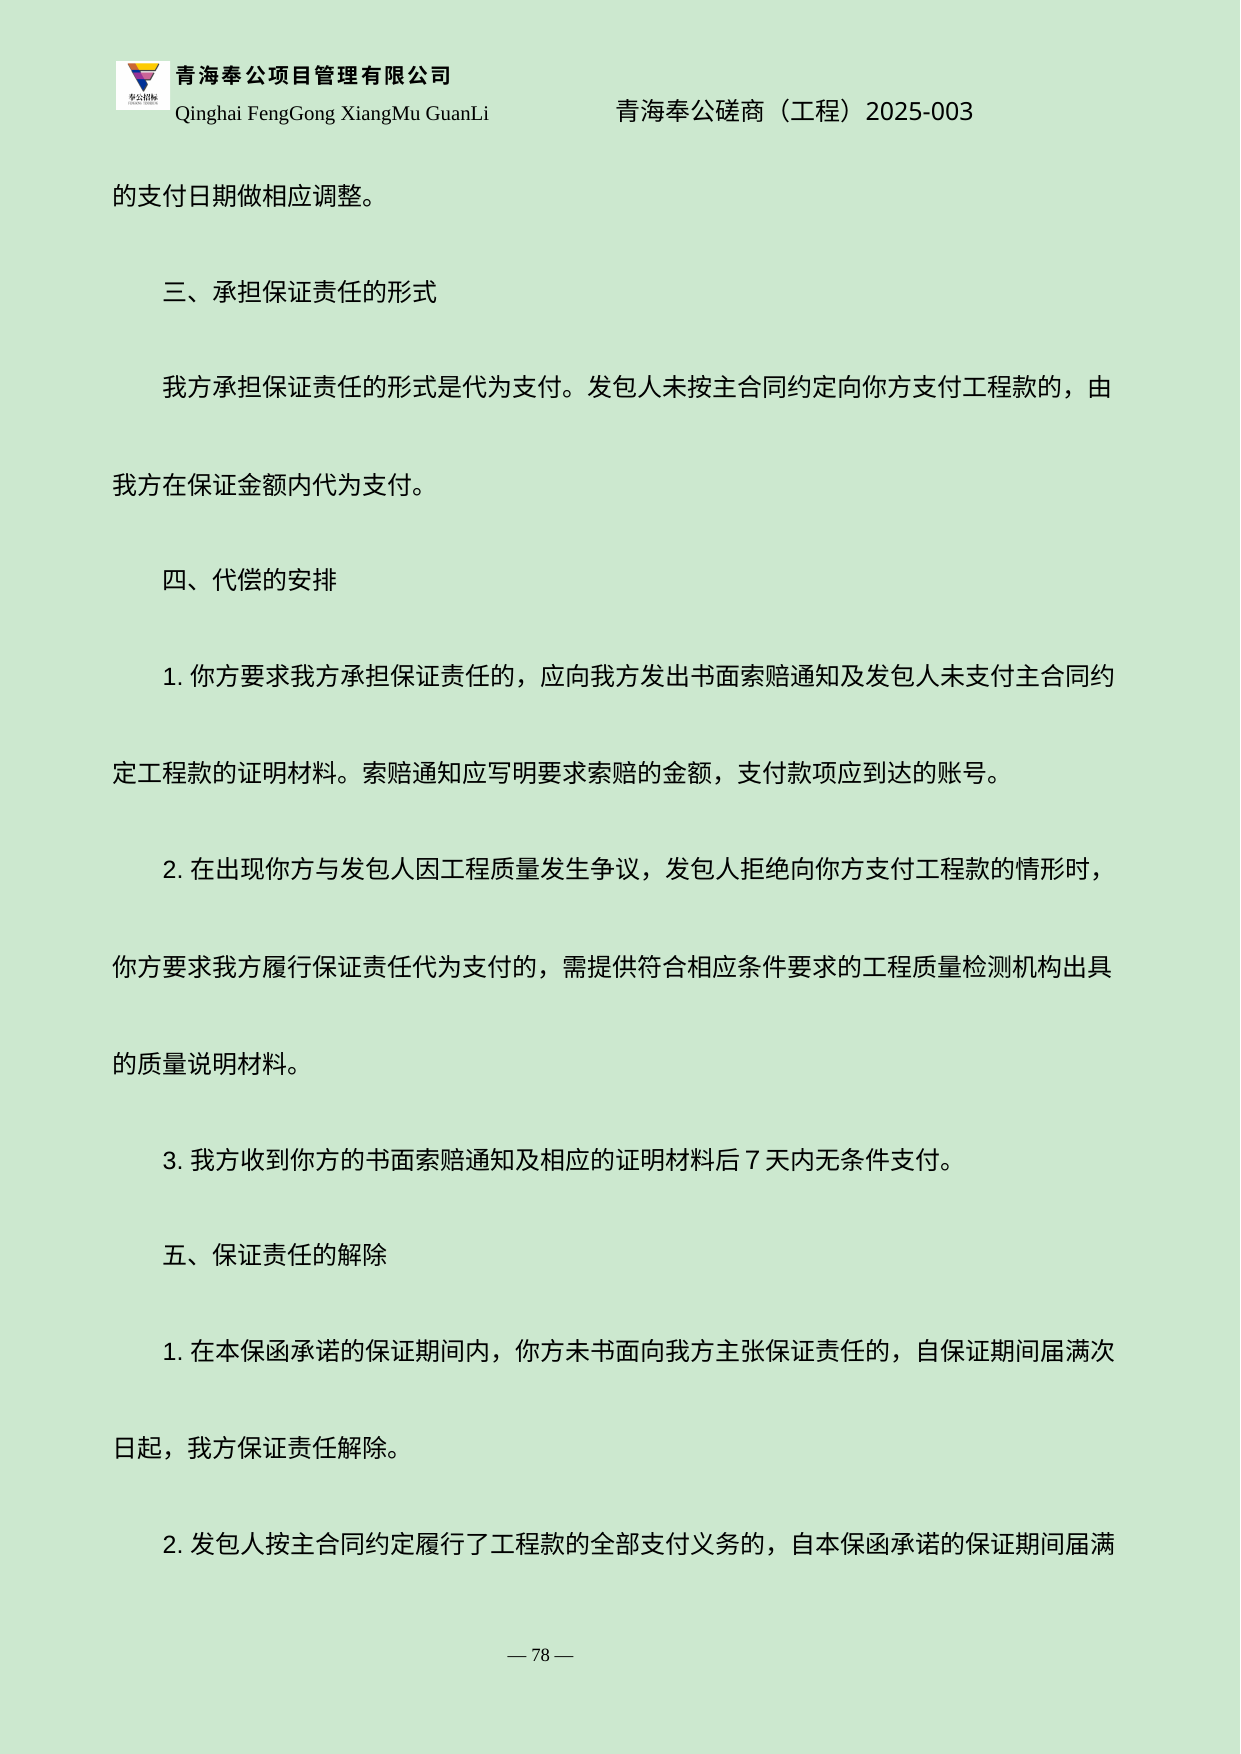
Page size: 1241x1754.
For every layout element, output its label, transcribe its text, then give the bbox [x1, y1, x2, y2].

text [112, 162, 1128, 227]
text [112, 1510, 1128, 1575]
text 三、承担保证责任的形式 [112, 258, 1128, 323]
text 1. 你方要求我方承担保证责任的，应向我方发出书面索赔通知及发包人未支付主合同约定工程款的证明材料。索赔通知应写明要求索赔的金额，支付款项应到达的账号。 [112, 642, 1128, 804]
text 1. 在本保函承诺的保证期间内，你方未书面向我方主张保证责任的，自保证期间届满次日起，我方保证责任解除。 [112, 1317, 1128, 1479]
text 五、保证责任的解除 [112, 1221, 1128, 1286]
text 2. 在出现你方与发包人因工程质量发生争议，发包人拒绝向你方支付工程款的情形时，你方要求我方履行保证责任代为支付的，需提供符合相应条件要求的工程质量检测机构出具的质量说明材料。 [112, 835, 1128, 1095]
text 我方承担保证责任的形式是代为支付。发包人未按主合同约定向你方支付工程款的，由我方在保证金额内代为支付。 [112, 353, 1128, 516]
text 四、代偿的安排 [112, 546, 1128, 611]
picture [116, 61, 170, 110]
text 3. 我方收到你方的书面索赔通知及相应的证明材料后７天内无条件支付。 [112, 1126, 1128, 1191]
